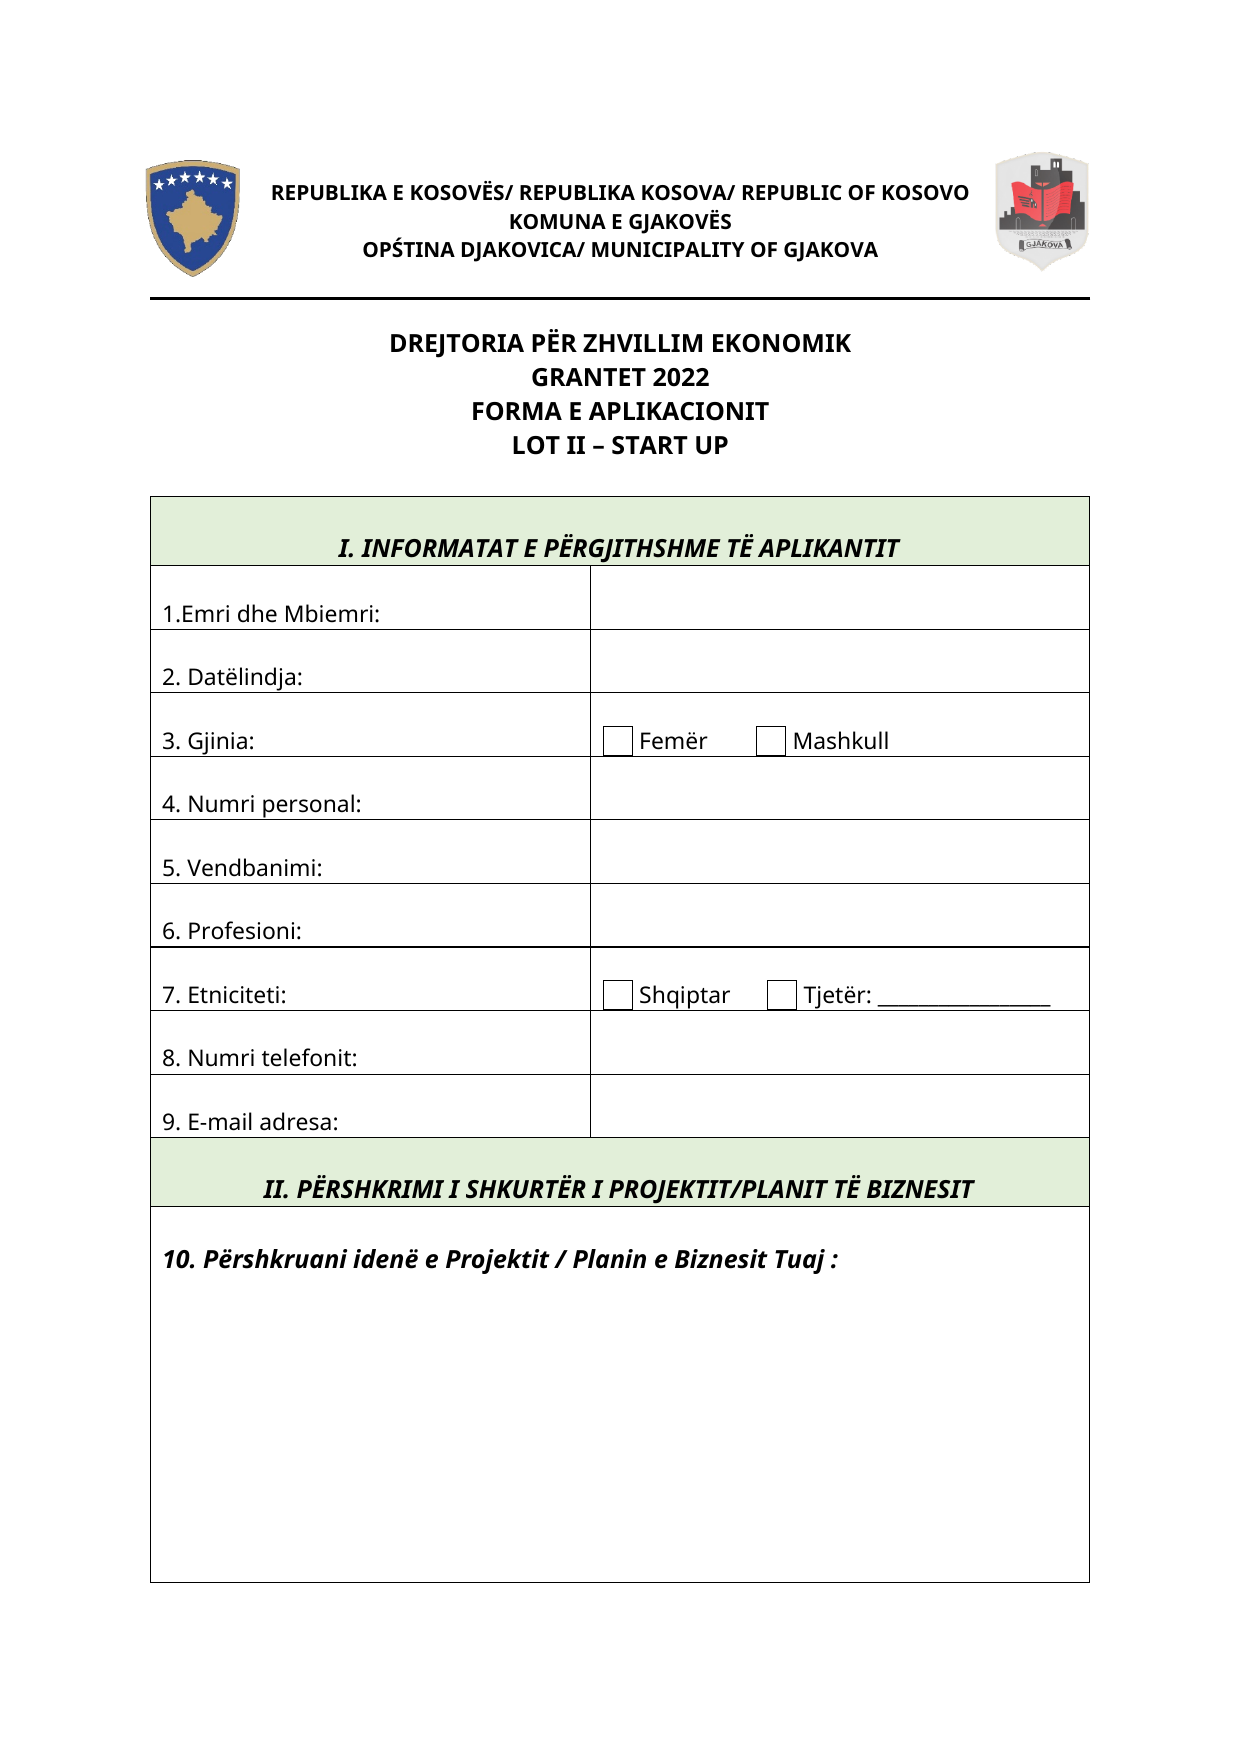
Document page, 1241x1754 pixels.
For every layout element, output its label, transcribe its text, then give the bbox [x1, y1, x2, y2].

table_cell [591, 820, 1089, 883]
table_cell II. PËRSHKRIMI I SHKURTËR I PROJEKTIT/PLANIT TË BIZNESIT [151, 1138, 1089, 1206]
text DREJTORIA PËR ZHVILLIM EKONOMIK [150, 326, 1090, 360]
text REPUBLIKA E KOSOVËS/ REPUBLIKA KOSOVA/ REPUBLIC OF KOSOVO [240, 178, 1090, 207]
table_cell 2. Datëlindja: [151, 630, 590, 692]
table_cell Femër Mashkull [591, 693, 1089, 756]
text LOT II – START UP [150, 428, 1090, 462]
table_cell [591, 884, 1089, 946]
picture [145, 160, 240, 277]
table_cell Shqiptar Tjetër: _________________ [591, 948, 1089, 1010]
text FORMA E APLIKACIONIT [150, 394, 1090, 428]
table_cell [591, 630, 1089, 692]
table_cell 6. Profesioni: [151, 884, 590, 946]
picture [993, 150, 1091, 273]
table_header I. INFORMATAT E PËRGJITHSHME TË APLIKANTIT [151, 497, 1089, 565]
text GRANTET 2022 [150, 360, 1090, 394]
table_cell [591, 757, 1089, 819]
table_cell 4. Numri personal: [151, 757, 590, 819]
table_cell 8. Numri telefonit: [151, 1011, 590, 1073]
table_cell [591, 1011, 1089, 1073]
text KOMUNA E GJAKOVËS [240, 207, 1090, 235]
text OPŚTINA DJAKOVICA/ MUNICIPALITY OF GJAKOVA [240, 235, 1090, 264]
table_cell [591, 566, 1089, 629]
table_cell 5. Vendbanimi: [151, 820, 590, 883]
table_cell 9. E-mail adresa: [151, 1075, 590, 1137]
table_cell 7. Etniciteti: [151, 948, 590, 1010]
table_cell 3. Gjinia: [151, 693, 590, 756]
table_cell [151, 1207, 1089, 1582]
table_cell [591, 1075, 1089, 1137]
table_cell 1.Emri dhe Mbiemri: [151, 566, 590, 629]
